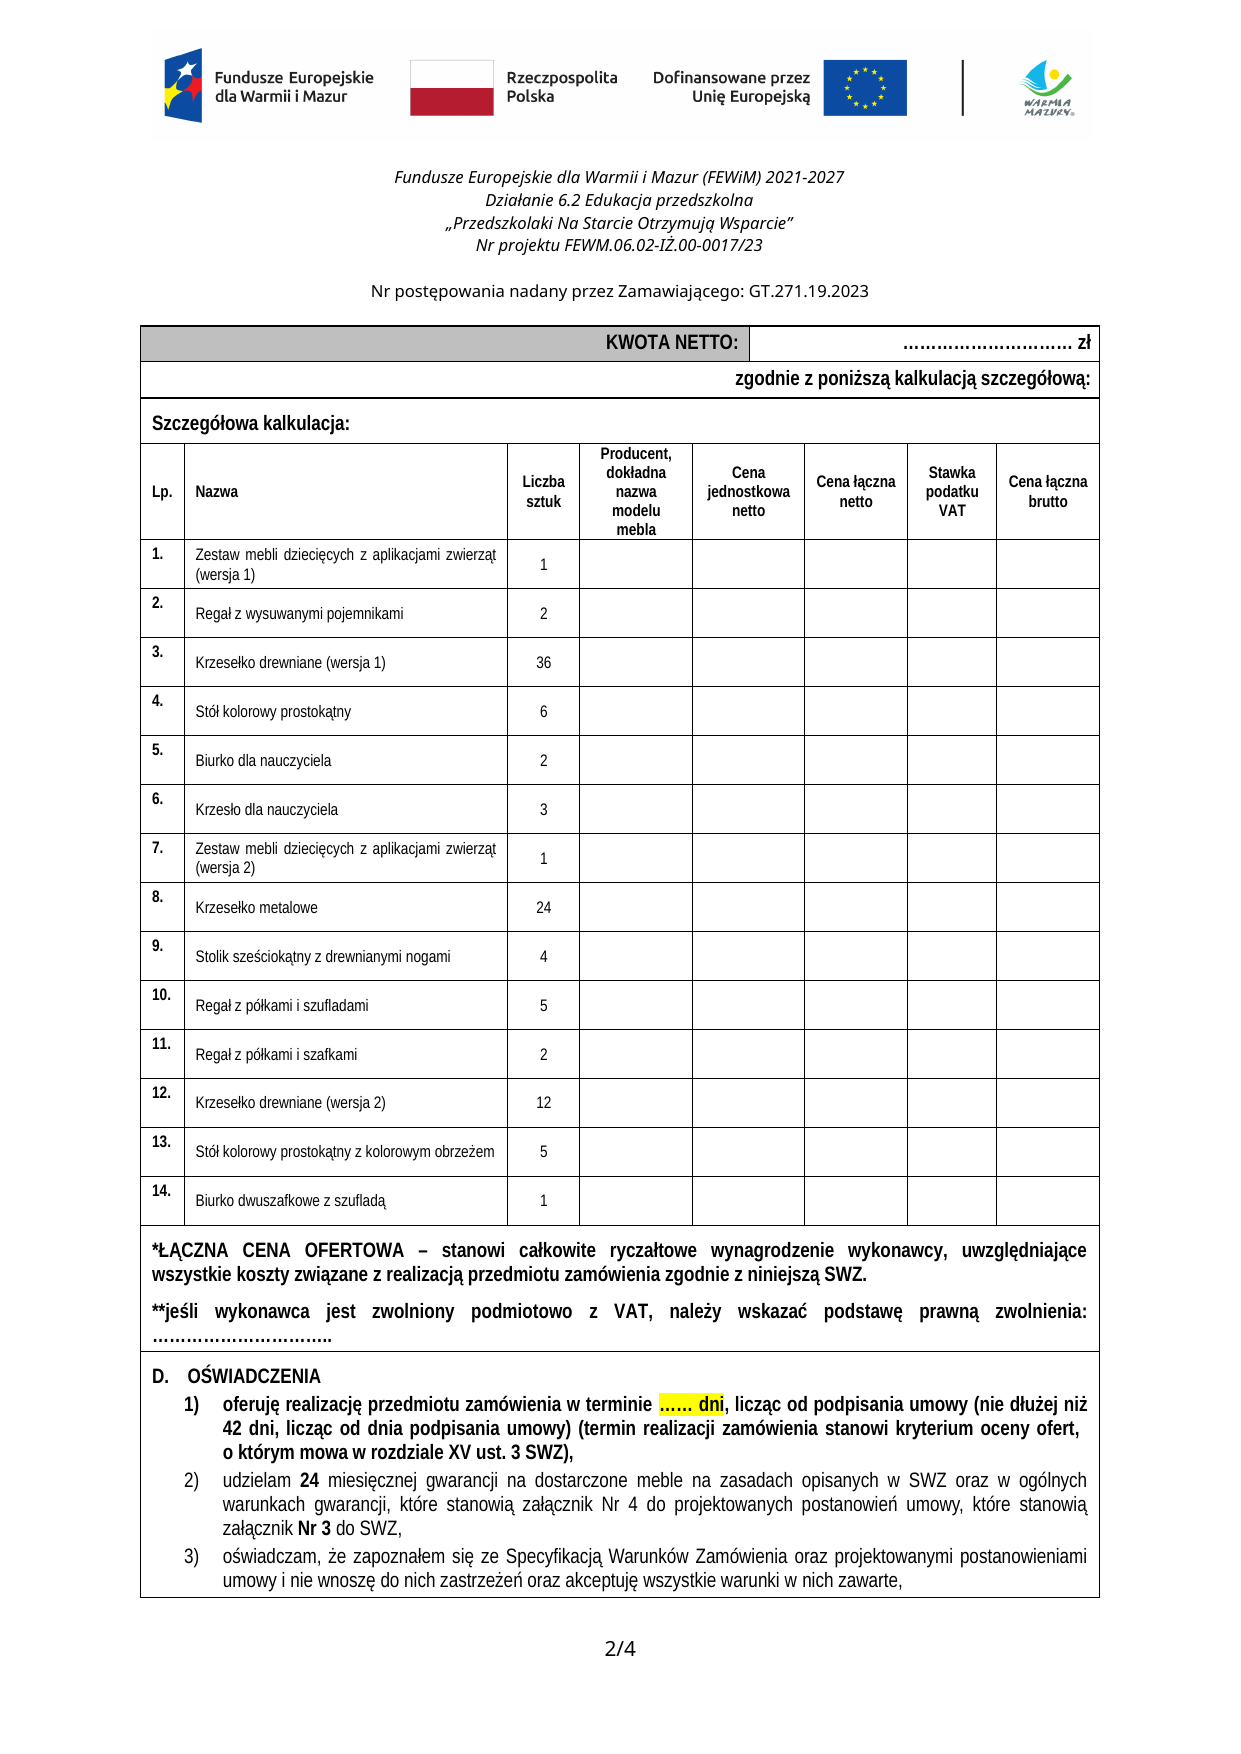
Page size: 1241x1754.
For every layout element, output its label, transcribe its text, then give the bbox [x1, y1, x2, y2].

table_cell [693, 1079, 804, 1127]
table_cell [997, 834, 1099, 882]
table_cell [997, 736, 1099, 784]
table_cell [693, 834, 804, 882]
table_cell [141, 540, 184, 588]
table_cell [908, 540, 996, 588]
table_cell [580, 638, 692, 686]
table_cell 2 [508, 589, 579, 637]
table_cell Stół kolorowy prostokątny z kolorowym obrzeżem [185, 1128, 507, 1176]
table_cell [805, 540, 907, 588]
table_cell Regał z wysuwanymi pojemnikami [185, 589, 507, 637]
table_cell [997, 1079, 1099, 1127]
table_cell Lp. [141, 444, 184, 539]
table_cell [141, 1128, 184, 1176]
table_cell [908, 981, 996, 1029]
table_cell [997, 589, 1099, 637]
table_cell Cena łączna brutto [997, 444, 1099, 539]
table_cell [908, 1079, 996, 1127]
table_cell Stolik sześciokątny z drewnianymi nogami [185, 932, 507, 980]
table_cell 24 [508, 883, 579, 931]
table_cell Biurko dwuszafkowe z szufladą [185, 1177, 507, 1225]
table_cell [141, 1079, 184, 1127]
table_cell [580, 883, 692, 931]
table_cell [805, 638, 907, 686]
table_cell 1 [508, 1177, 579, 1225]
table_cell Krzesełko drewniane (wersja 1) [185, 638, 507, 686]
table_cell [693, 1177, 804, 1225]
table_cell [908, 589, 996, 637]
table_cell Stół kolorowy prostokątny [185, 687, 507, 735]
table_cell [580, 1128, 692, 1176]
table_cell [805, 1030, 907, 1078]
table_cell [997, 932, 1099, 980]
table_cell *ŁĄCZNA CENA OFERTOWA – stanowi całkowite ryczałtowe wynagrodzenie wykonawcy, uwzględniające wszystkie koszty związane z realizacją przedmiotu zamówienia zgodnie z niniejszą SWZ. **jeśli wykonawca jest zwolniony podmiotowo z VAT, należy wskazać podstawę prawną zwolnienia: ………………………….. [141, 1226, 1099, 1351]
table_cell [141, 1177, 184, 1225]
table_cell Krzesełko metalowe [185, 883, 507, 931]
table_cell [580, 540, 692, 588]
table_cell [580, 687, 692, 735]
table_cell [580, 1079, 692, 1127]
table_cell [693, 1030, 804, 1078]
table_cell Biurko dla nauczyciela [185, 736, 507, 784]
table_cell [805, 785, 907, 833]
table_cell [805, 687, 907, 735]
table_cell [805, 834, 907, 882]
table_cell [805, 589, 907, 637]
table_cell 1 [508, 834, 579, 882]
table_cell [908, 687, 996, 735]
table_cell [997, 638, 1099, 686]
table_cell [908, 883, 996, 931]
table_cell 6 [508, 687, 579, 735]
table_cell [997, 1128, 1099, 1176]
table_cell 12 [508, 1079, 579, 1127]
table_cell [580, 834, 692, 882]
table_cell Szczegółowa kalkulacja: [141, 399, 1099, 442]
table_cell [693, 638, 804, 686]
table_cell [908, 1128, 996, 1176]
table_cell [693, 1128, 804, 1176]
table_cell [997, 687, 1099, 735]
table_cell [997, 981, 1099, 1029]
table_cell 2 [508, 736, 579, 784]
table_cell [141, 1030, 184, 1078]
table_cell [693, 736, 804, 784]
table_cell [997, 1030, 1099, 1078]
table_cell [908, 785, 996, 833]
table_cell [580, 736, 692, 784]
table_cell Liczba sztuk [508, 444, 579, 539]
table_cell 36 [508, 638, 579, 686]
table_cell [693, 589, 804, 637]
table_cell 4 [508, 932, 579, 980]
table_cell [908, 1030, 996, 1078]
table_cell [997, 1177, 1099, 1225]
table_cell [908, 1177, 996, 1225]
table_cell [997, 785, 1099, 833]
table_cell [580, 1177, 692, 1225]
table_cell 3 [508, 785, 579, 833]
table_cell [908, 834, 996, 882]
table_cell [997, 540, 1099, 588]
table_cell Nazwa [185, 444, 507, 539]
table_cell [580, 589, 692, 637]
table_cell Zestaw mebli dziecięcych z aplikacjami zwierząt (wersja 2) [185, 834, 507, 882]
table_cell Regał z półkami i szufladami [185, 981, 507, 1029]
table_cell [141, 638, 184, 686]
table_cell Zestaw mebli dziecięcych z aplikacjami zwierząt (wersja 1) [185, 540, 507, 588]
table_cell [580, 1030, 692, 1078]
table_cell [580, 785, 692, 833]
table_cell [693, 932, 804, 980]
table_cell 5 [508, 1128, 579, 1176]
table_cell [805, 932, 907, 980]
table_cell Stawka podatku VAT [908, 444, 996, 539]
table_cell [580, 981, 692, 1029]
table_cell [805, 736, 907, 784]
table_cell Cena łączna netto [805, 444, 907, 539]
picture [147, 29, 1093, 141]
table_cell [141, 589, 184, 637]
table_cell 1 [508, 540, 579, 588]
table_cell Krzesełko drewniane (wersja 2) [185, 1079, 507, 1127]
table_cell 2 [508, 1030, 579, 1078]
table_cell 5 [508, 981, 579, 1029]
table_cell [908, 736, 996, 784]
table_cell [693, 687, 804, 735]
table_cell Producent, dokładna nazwa modelu mebla [580, 444, 692, 539]
table_cell [141, 834, 184, 882]
table_cell [693, 883, 804, 931]
table_cell [141, 932, 184, 980]
table_cell [141, 687, 184, 735]
table_cell [908, 638, 996, 686]
table_cell [805, 1177, 907, 1225]
table_cell Cena jednostkowa netto [693, 444, 804, 539]
table_cell [141, 981, 184, 1029]
table_cell Krzesło dla nauczyciela [185, 785, 507, 833]
table_cell [908, 932, 996, 980]
table_cell [141, 883, 184, 931]
table_cell [141, 785, 184, 833]
table_cell [997, 883, 1099, 931]
table_cell [141, 736, 184, 784]
table_cell [580, 932, 692, 980]
table_cell [693, 785, 804, 833]
table_cell [805, 1128, 907, 1176]
table_cell [805, 883, 907, 931]
table_cell Regał z półkami i szafkami [185, 1030, 507, 1078]
table_cell [693, 540, 804, 588]
table_cell [805, 981, 907, 1029]
table_cell [805, 1079, 907, 1127]
table_cell [693, 981, 804, 1029]
